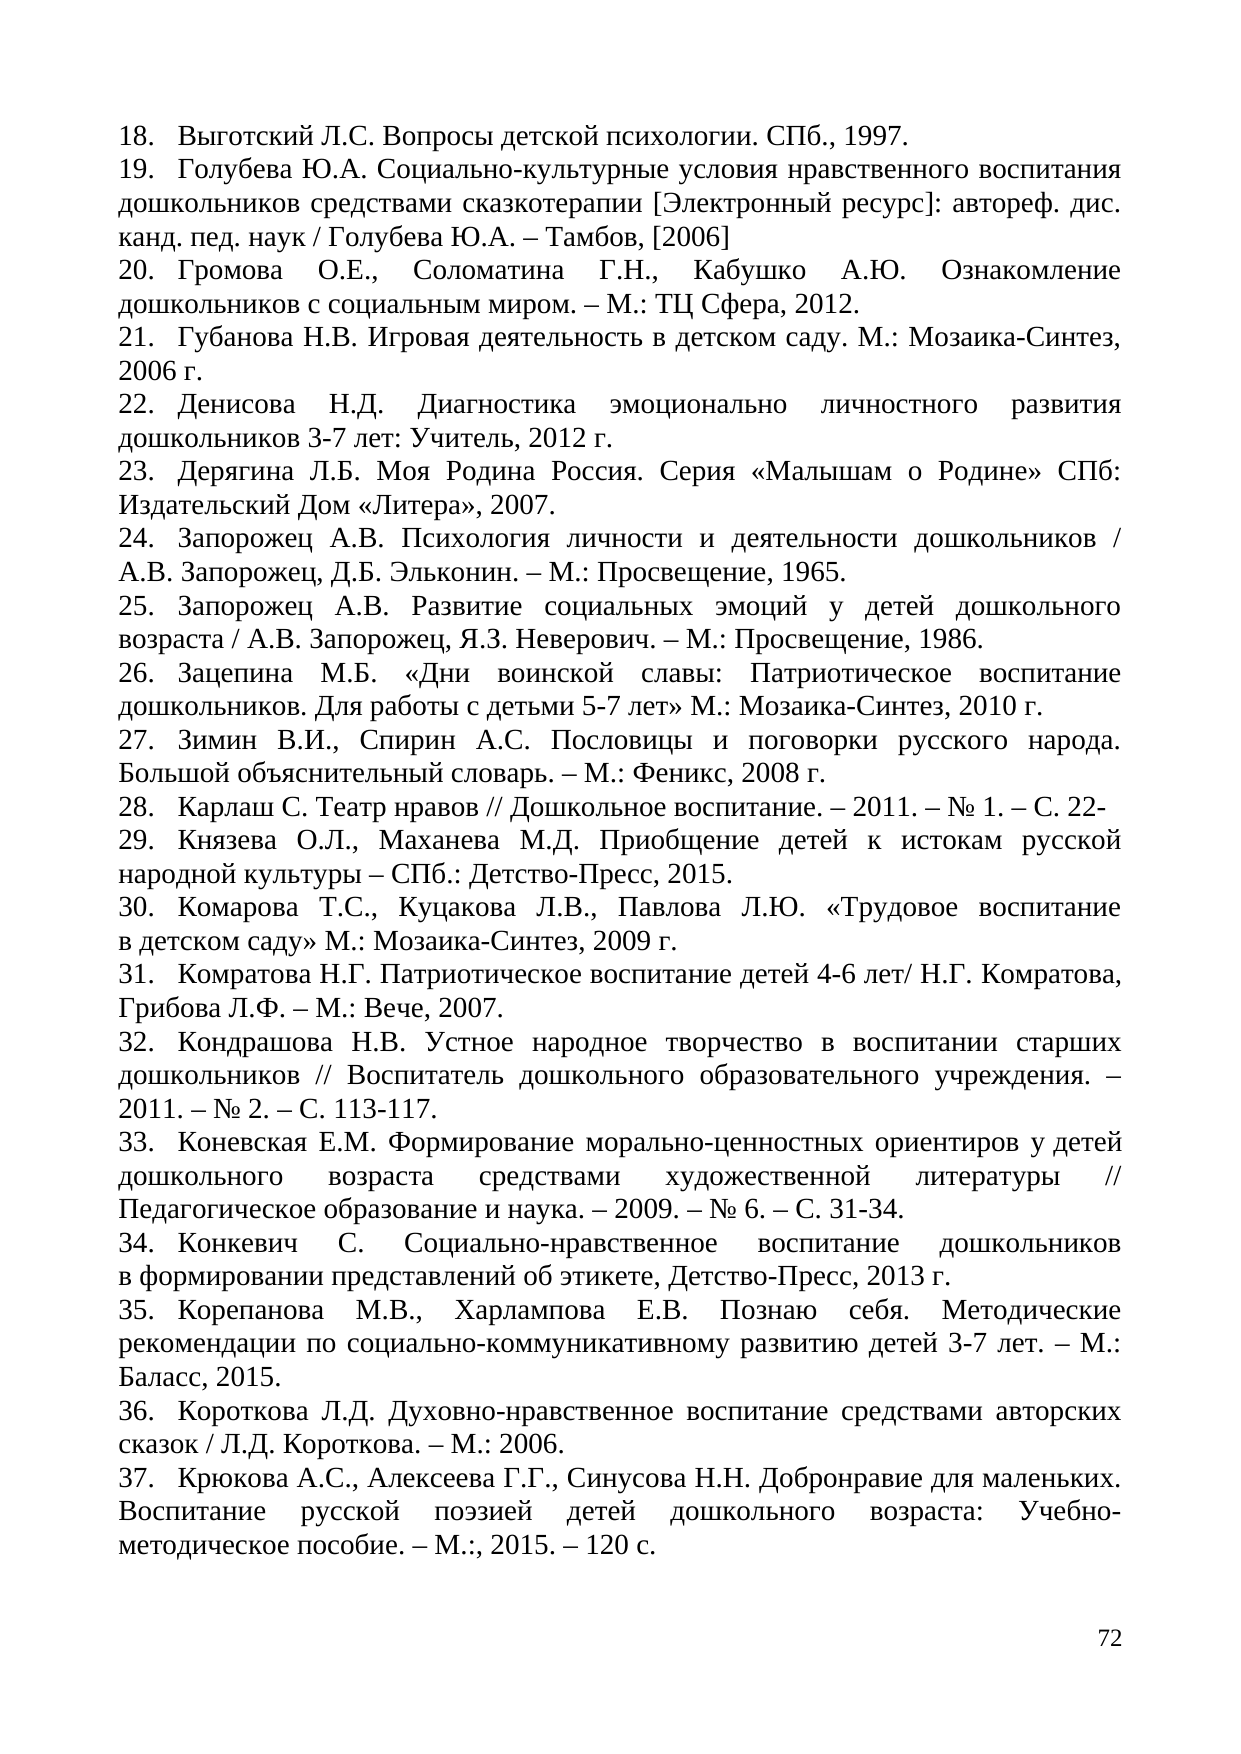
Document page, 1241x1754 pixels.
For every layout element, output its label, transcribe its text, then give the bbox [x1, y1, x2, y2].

list Коневская Е.М. Формирование морально-ценностных ориентиров у детей дошкольного возраста средствами художественной литературы // Педагогическое образование и наука. – 2009. – № 6. – С. 31-34. [118, 1124, 1122, 1225]
list Губанова Н.В. Игровая деятельность в детском саду. М.: Мозаика-Синтез, 2006 г. [118, 319, 1122, 386]
list Крюкова А.С., Алексеева Г.Г., Синусова Н.Н. Добронравие для маленьких. Воспитание русской поэзией детей дошкольного возраста: Учебно-методическое пособие. – М.:, 2015. – 120 с. [118, 1460, 1122, 1560]
list Зацепина М.Б. «Дни воинской славы: Патриотическое воспитание дошкольников. Для работы с детьми 5-7 лет» М.: Мозаика-Синтез, 2010 г. [118, 655, 1122, 722]
list Запорожец А.В. Развитие социальных эмоций у детей дошкольного возраста / А.В. Запорожец, Я.З. Неверович. – М.: Просвещение, 1986. [118, 588, 1122, 655]
list Короткова Л.Д. Духовно-нравственное воспитание средствами авторских сказок / Л.Д. Короткова. – М.: 2006. [118, 1393, 1122, 1460]
list Комратова Н.Г. Патриотическое воспитание детей 4-6 лет/ Н.Г. Комратова, Грибова Л.Ф. – М.: Вече, 2007. [118, 957, 1122, 1024]
list Запорожец А.В. Психология личности и деятельности дошкольников / А.В. Запорожец, Д.Б. Эльконин. – М.: Просвещение, 1965. [118, 521, 1122, 588]
list Громова О.Е., Соломатина Г.Н., Кабушко А.Ю. Ознакомление дошкольников с социальным миром. – М.: ТЦ Сфера, 2012. [118, 252, 1122, 319]
list Кондрашова Н.В. Устное народное творчество в воспитании старших дошкольников // Воспитатель дошкольного образовательного учреждения. – 2011. – № 2. – С. 113-117. [118, 1024, 1122, 1124]
list Выготский Л.С. Вопросы детской психологии. СПб., 1997. [118, 118, 1122, 152]
list Зимин В.И., Спирин А.С. Пословицы и поговорки русского народа. Большой объяснительный словарь. – М.: Феникс, 2008 г. [118, 722, 1122, 789]
list Корепанова М.В., Харлампова Е.В. Познаю себя. Методические рекомендации по социально-коммуникативному развитию детей 3-7 лет. – М.: Баласс, 2015. [118, 1292, 1122, 1393]
list Денисова Н.Д. Диагностика эмоционально личностного развития дошкольников 3-7 лет: Учитель, 2012 г. [118, 386, 1122, 453]
list Комарова Т.С., Куцакова Л.В., Павлова Л.Ю. «Трудовое воспитание в детском саду» М.: Мозаика-Синтез, 2009 г. [118, 889, 1122, 957]
list Голубева Ю.А. Социально-культурные условия нравственного воспитания дошкольников средствами сказкотерапии [Электронный ресурс]: автореф. дис. канд. пед. наук / Голубева Ю.А. – Тамбов, [2006] [118, 152, 1122, 252]
list Конкевич С. Социально-нравственное воспитание дошкольников в формировании представлений об этикете, Детство-Пресс, 2013 г. [118, 1225, 1122, 1292]
list Дерягина Л.Б. Моя Родина Россия. Серия «Малышам о Родине» СПб: Издательский Дом «Литера», 2007. [118, 453, 1122, 521]
list Князева О.Л., Маханева М.Д. Приобщение детей к истокам русской народной культуры – СПб.: Детство-Пресс, 2015. [118, 822, 1122, 889]
list Карлаш С. Театр нравов // Дошкольное воспитание. – 2011. – № 1. – С. 22- [118, 789, 1122, 822]
